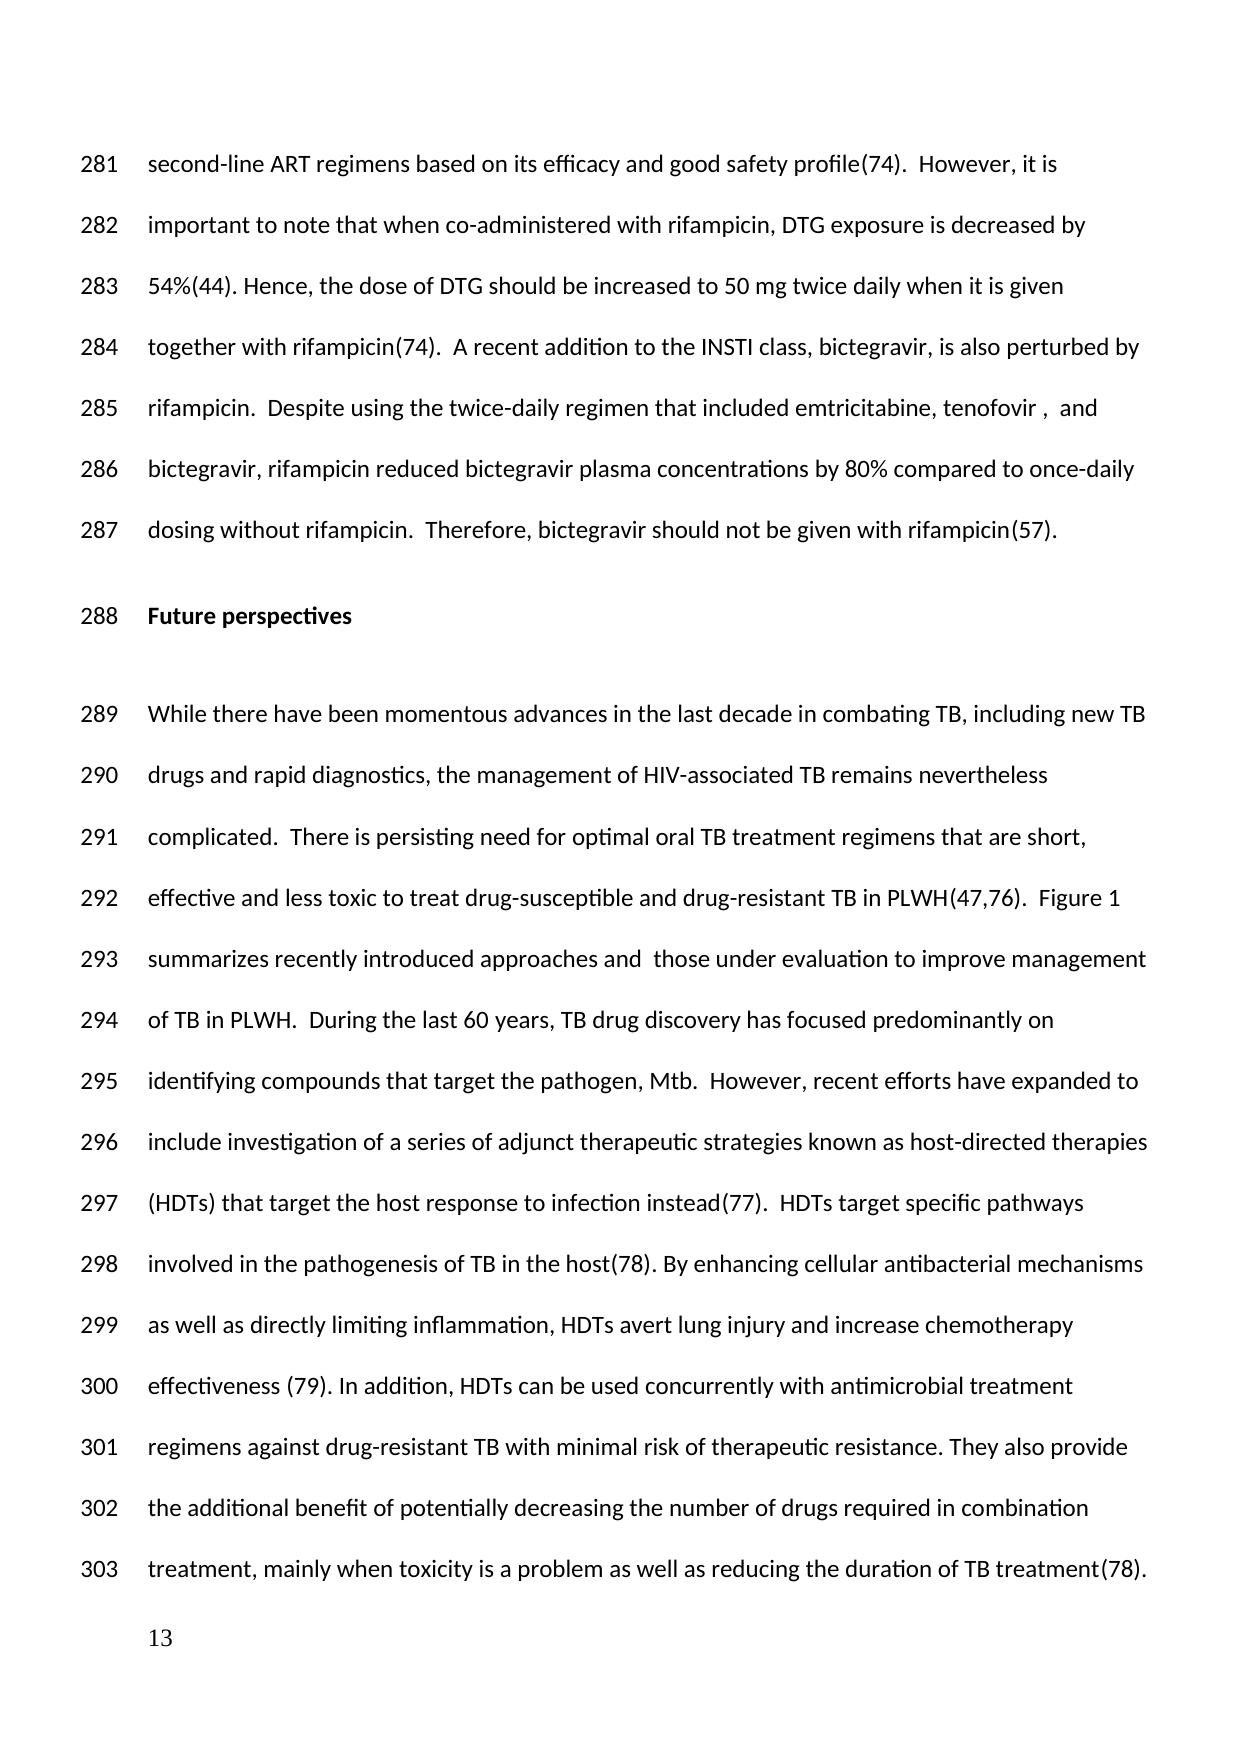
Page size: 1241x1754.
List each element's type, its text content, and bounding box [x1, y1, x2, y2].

text While there have been momentous advances in the last decade in combating TB, including new TB drugs and rapid diagnostics, the management of HIV-associated TB remains nevertheless complicated. There is persisting need for optimal oral TB treatment regimens that are short, effective and less toxic to treat drug-susceptible and drug-resistant TB in PLWH(47,76). Figure 1 summarizes recently introduced approaches and those under evaluation to improve management of TB in PLWH. During the last 60 years, TB drug discovery has focused predominantly on identifying compounds that target the pathogen, Mtb. However, recent efforts have expanded to include investigation of a series of adjunct therapeutic strategies known as host-directed therapies (HDTs) that target the host response to infection instead(77). HDTs target specific pathways involved in the pathogenesis of TB in the host(78). By enhancing cellular antibacterial mechanisms as well as directly limiting inflammation, HDTs avert lung injury and increase chemotherapy effectiveness (79). In addition, HDTs can be used concurrently with antimicrobial treatment regimens against drug-resistant TB with minimal risk of therapeutic resistance. They also provide the additional benefit of potentially decreasing the number of drugs required in combination treatment, mainly when toxicity is a problem as well as reducing the duration of TB treatment(78). [148, 698, 1154, 1584]
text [148, 148, 1154, 544]
subtitle Future perspectives [148, 600, 1154, 631]
